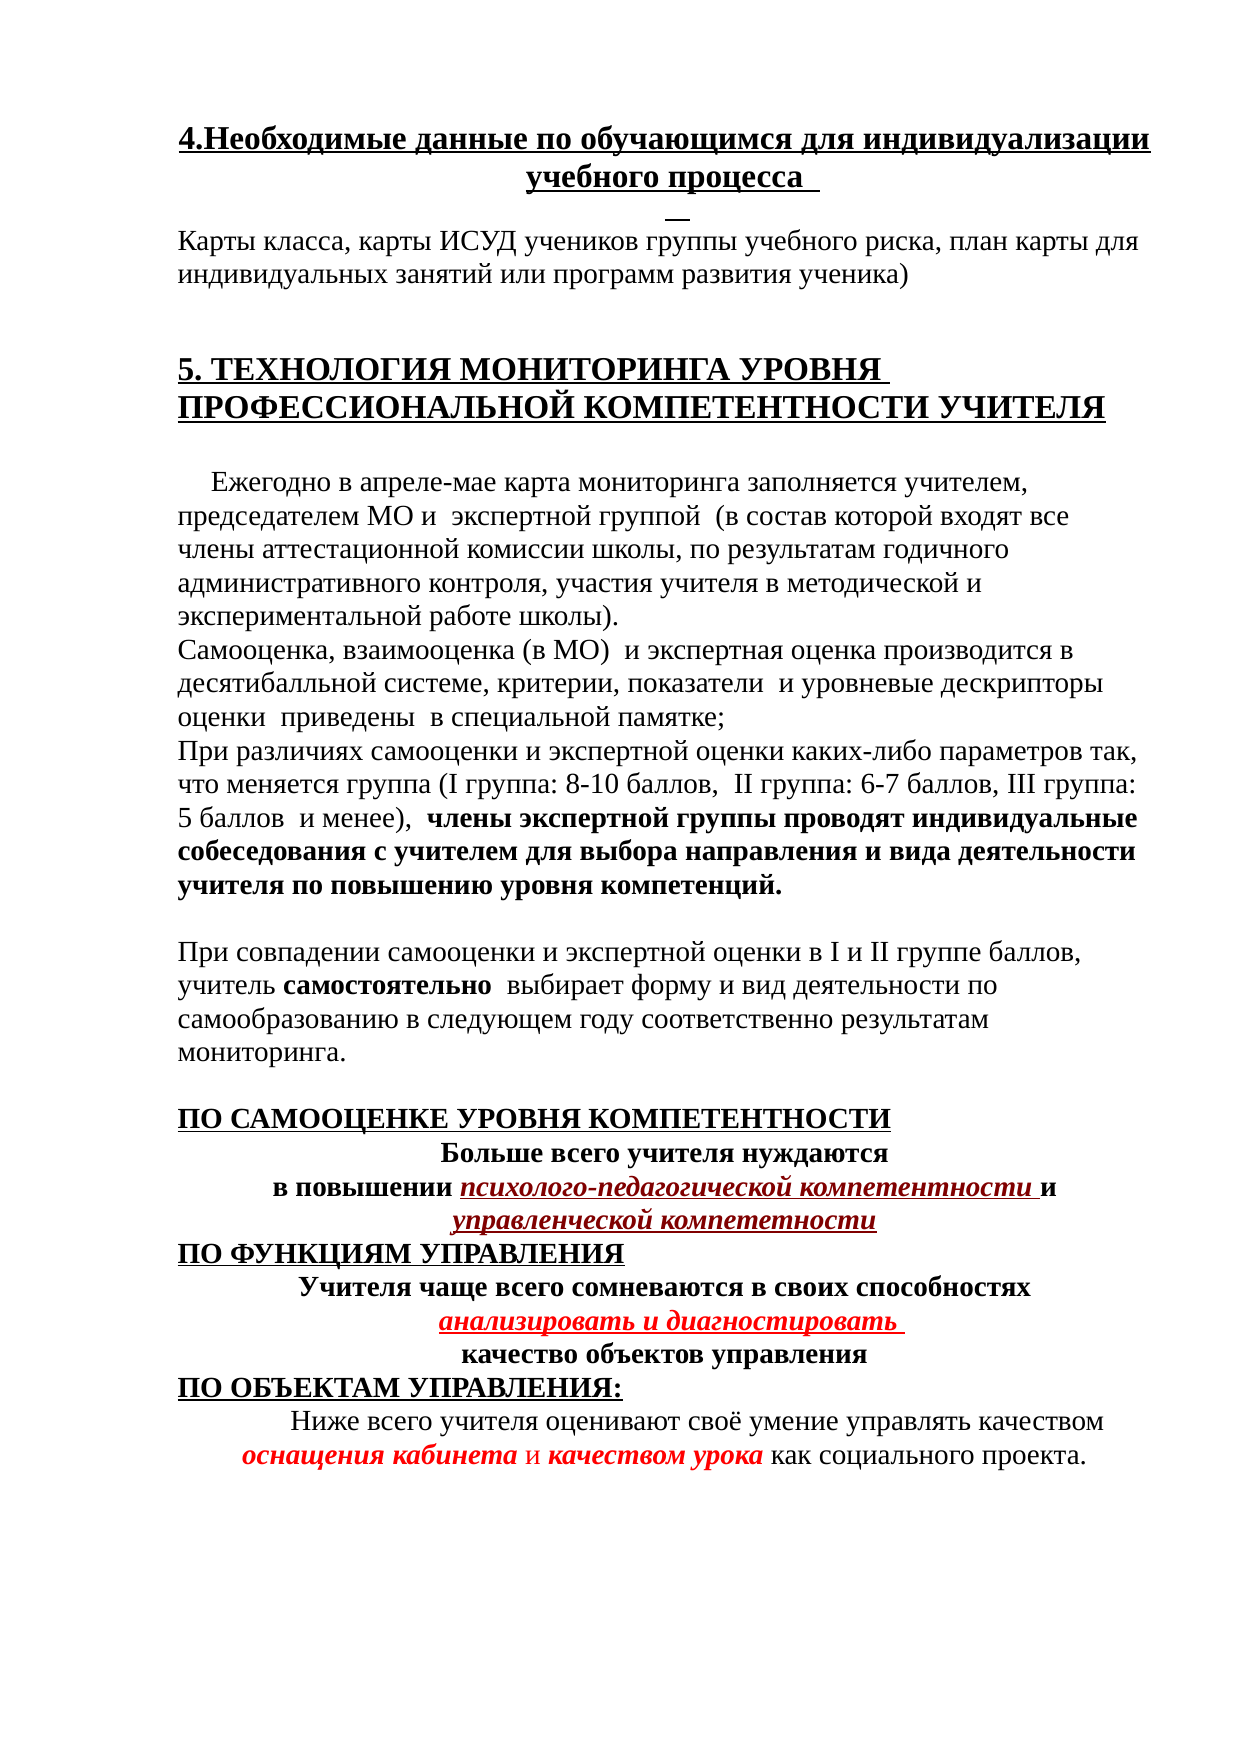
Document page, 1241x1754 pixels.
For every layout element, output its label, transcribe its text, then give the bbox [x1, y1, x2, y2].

text в повышении психолого-педагогической компетентности и управленческой компететности [177, 1169, 1152, 1236]
text ПО ФУНКЦИЯМ УПРАВЛЕНИЯ [177, 1236, 1152, 1269]
text При различиях самооценки и экспертной оценки каких-либо параметров так, что меняется группа (I группа: 8-10 баллов, II группа: 6-7 баллов, III группа: 5 баллов и менее), члены экспертной группы проводят индивидуальные собеседования с учителем для выбора направления и вида деятельности учителя по повышению уровня компетенций. [177, 733, 1152, 900]
text Больше всего учителя нуждаются [177, 1135, 1152, 1169]
text Ежегодно в апреле-мае карта мониторинга заполняется учителем, председателем МО и экспертной группой (в состав которой входят все члены аттестационной комиссии школы, по результатам годичного административного контроля, участия учителя в методической и экспериментальной работе школы). [177, 464, 1152, 632]
text ПО ОБЪЕКТАМ УПРАВЛЕНИЯ: [177, 1370, 1152, 1403]
text Ниже всего учителя оценивают своё умение управлять качеством оснащения кабинета и качеством урока как социального проекта. [177, 1403, 1152, 1471]
text Карты класса, карты ИСУД учеников группы учебного риска, план карты для индивидуальных занятий или программ развития ученика) [177, 223, 1152, 290]
text Самооценка, взаимооценка (в МО) и экспертная оценка производится в десятибалльной системе, критерии, показатели и уровневые дескрипторы оценки приведены в специальной памятке; [177, 632, 1152, 733]
text качество объектов управления [177, 1336, 1152, 1370]
text 4.Необходимые данные по обучающимся для индивидуализации учебного процесса [177, 118, 1152, 195]
text При совпадении самооценки и экспертной оценки в I и II группе баллов, учитель самостоятельно выбирает форму и вид деятельности по самообразованию в следующем году соответственно результатам мониторинга. [177, 934, 1152, 1068]
text анализировать и диагностировать [177, 1303, 1152, 1336]
text ПО САМООЦЕНКЕ УРОВНЯ КОМПЕТЕНТНОСТИ [177, 1102, 1152, 1135]
text Учителя чаще всего сомневаются в своих способностях [177, 1269, 1152, 1303]
text 5. ТЕХНОЛОГИЯ МОНИТОРИНГА УРОВНЯ ПРОФЕССИОНАЛЬНОЙ КОМПЕТЕНТНОСТИ УЧИТЕЛЯ [177, 349, 1152, 426]
